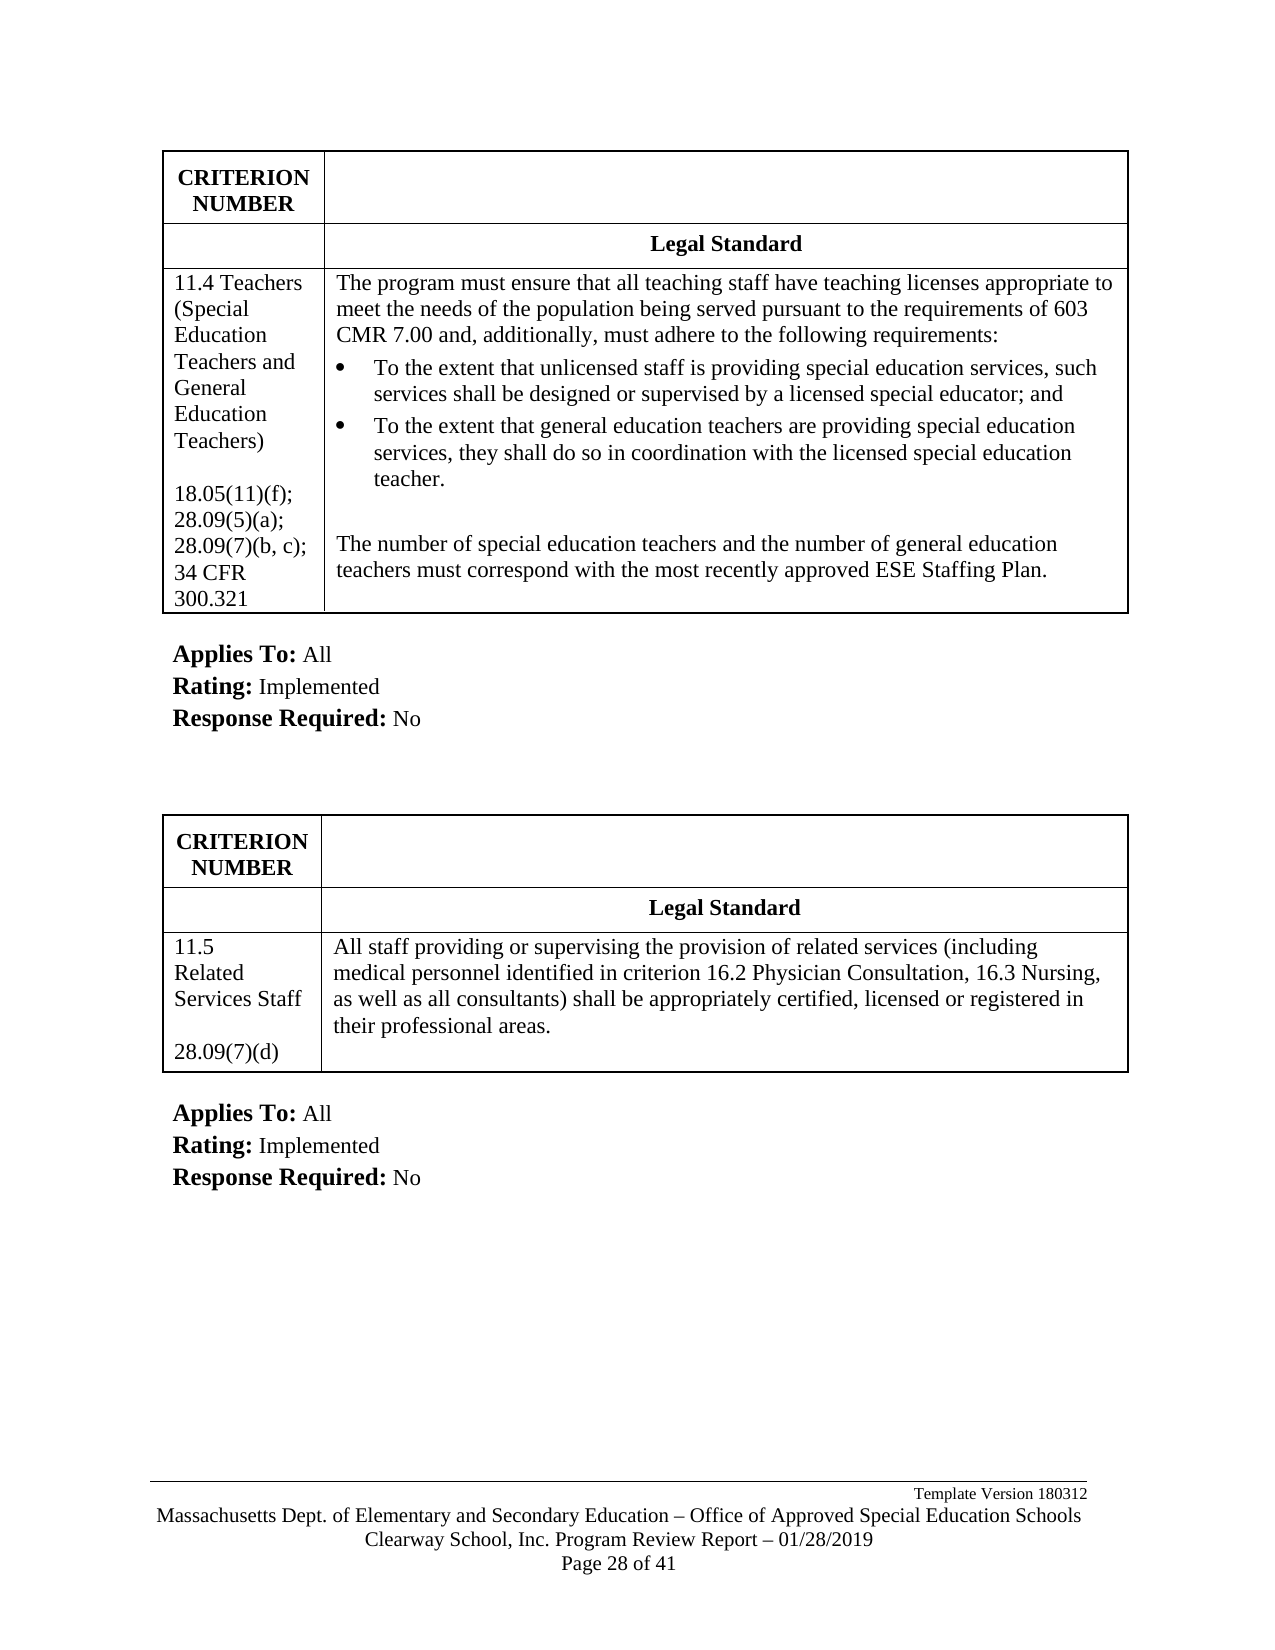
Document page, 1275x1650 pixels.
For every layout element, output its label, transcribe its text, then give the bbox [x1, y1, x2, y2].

table_header Applies To: All [161, 639, 1127, 671]
table_cell 11.4 Teachers (Special Education Teachers and General Education Teachers) 18.05(11)(f); 28.09(5)(a); 28.09(7)(b, c); 34 CFR 300.321 [164, 269, 324, 611]
table_cell [164, 888, 321, 932]
table_cell Rating: Implemented [161, 1130, 1127, 1162]
table_cell Legal Standard [325, 224, 1127, 268]
table_cell 11.5 Related Services Staff 28.09(7)(d) [164, 933, 321, 1071]
table_cell Response Required: No [161, 1162, 1127, 1194]
table_header Applies To: All [161, 1099, 1127, 1130]
table_header CRITERION NUMBER [164, 152, 324, 223]
table_cell Legal Standard [322, 888, 1127, 932]
table_header [325, 152, 1127, 223]
table_cell Rating: Implemented [161, 671, 1127, 703]
table_cell The program must ensure that all teaching staff have teaching licenses appropriate to meet the needs of the population being served pursuant to the requirements of 603 CMR 7.00 and, additionally, must adhere to the following requirements: To the extent that unlicensed staff is providing special education services, such services shall be designed or supervised by a licensed special educator; and To the extent that general education teachers are providing special education services, they shall do so in coordination with the licensed special education teacher. The number of special education teachers and the number of general education teachers must correspond with the most recently approved ESE Staffing Plan. [325, 269, 1127, 611]
table_cell [164, 224, 324, 268]
table_cell All staff providing or supervising the provision of related services (including medical personnel identified in criterion 16.2 Physician Consultation, 16.3 Nursing, as well as all consultants) shall be appropriately certified, licensed or registered in their professional areas. [322, 933, 1127, 1071]
table_cell Response Required: No [161, 703, 1127, 735]
table_header CRITERION NUMBER [164, 816, 321, 887]
table_header [322, 816, 1127, 887]
